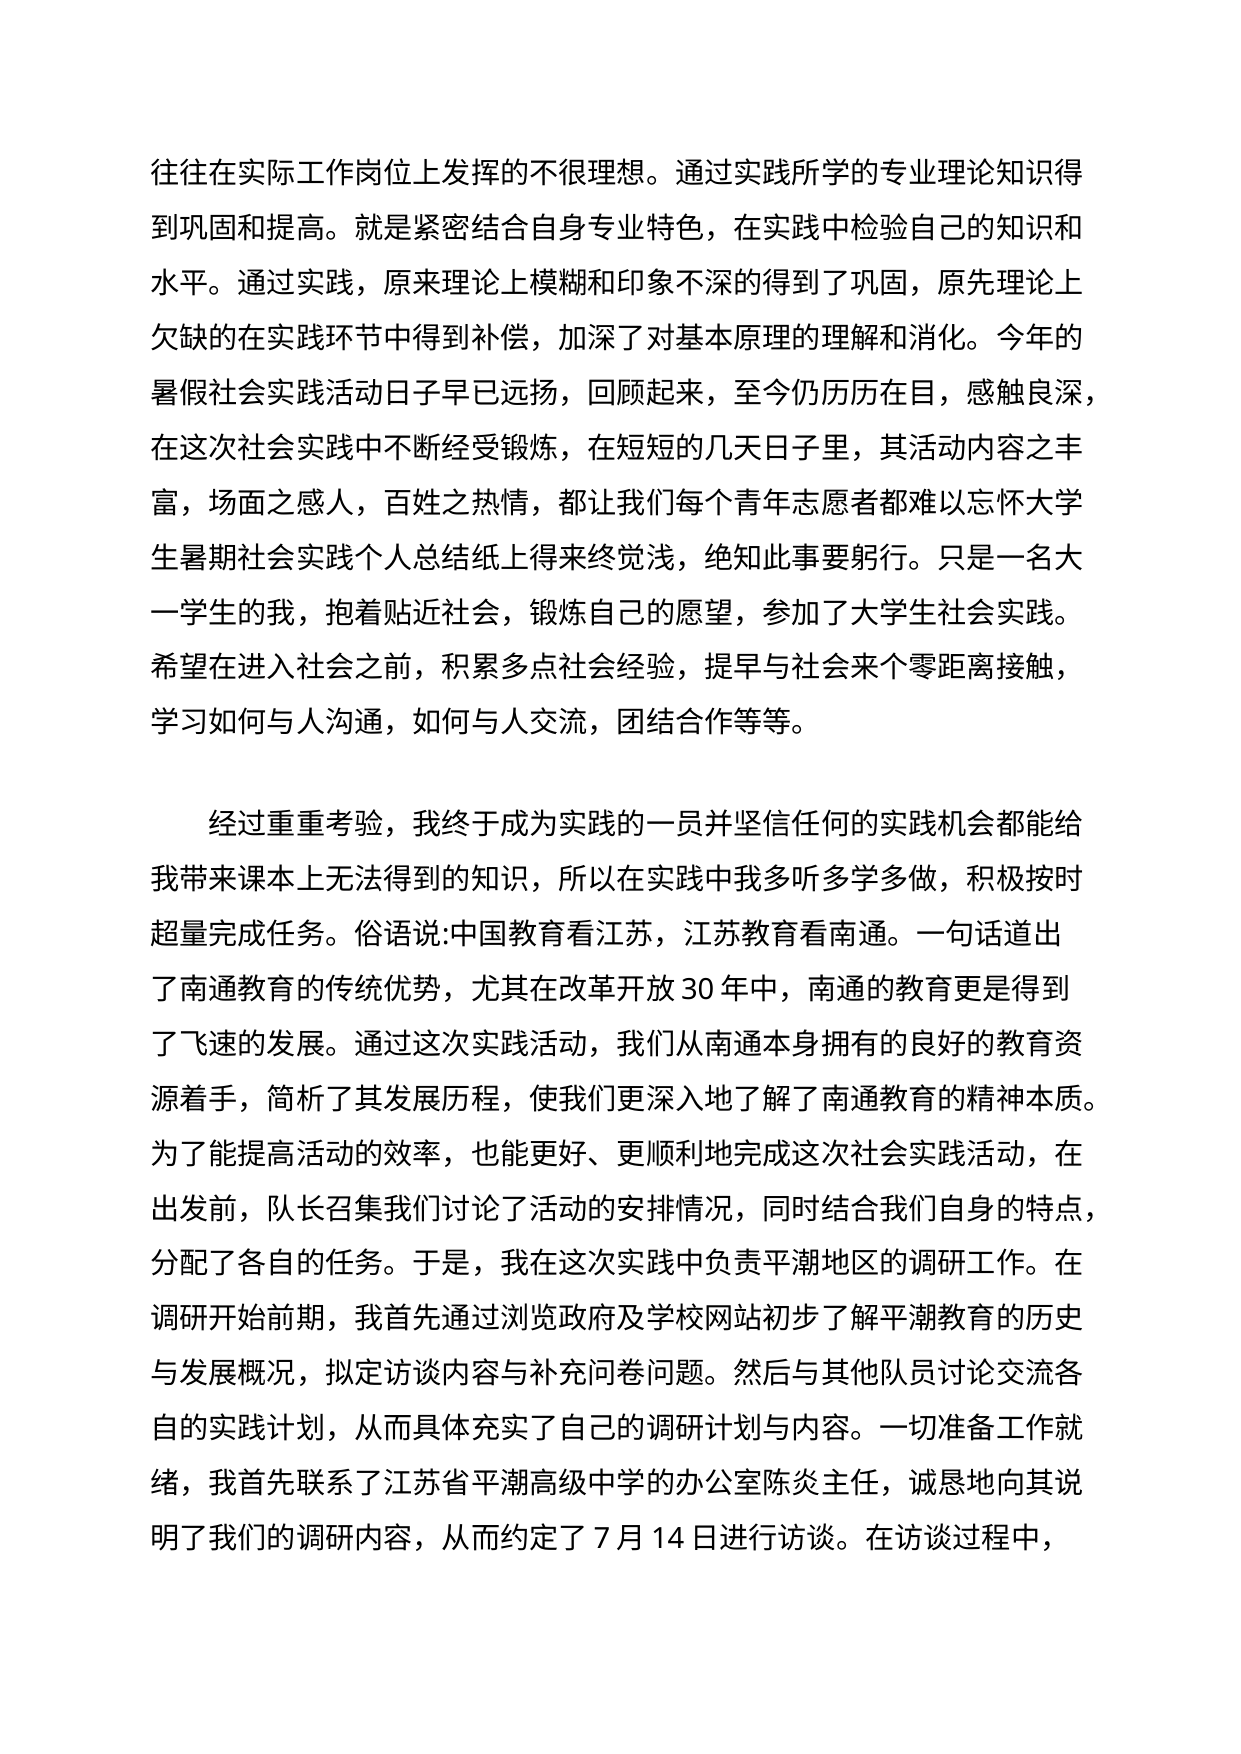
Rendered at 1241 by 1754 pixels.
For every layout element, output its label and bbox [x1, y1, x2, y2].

text [150, 150, 1090, 741]
text [150, 801, 1090, 1557]
